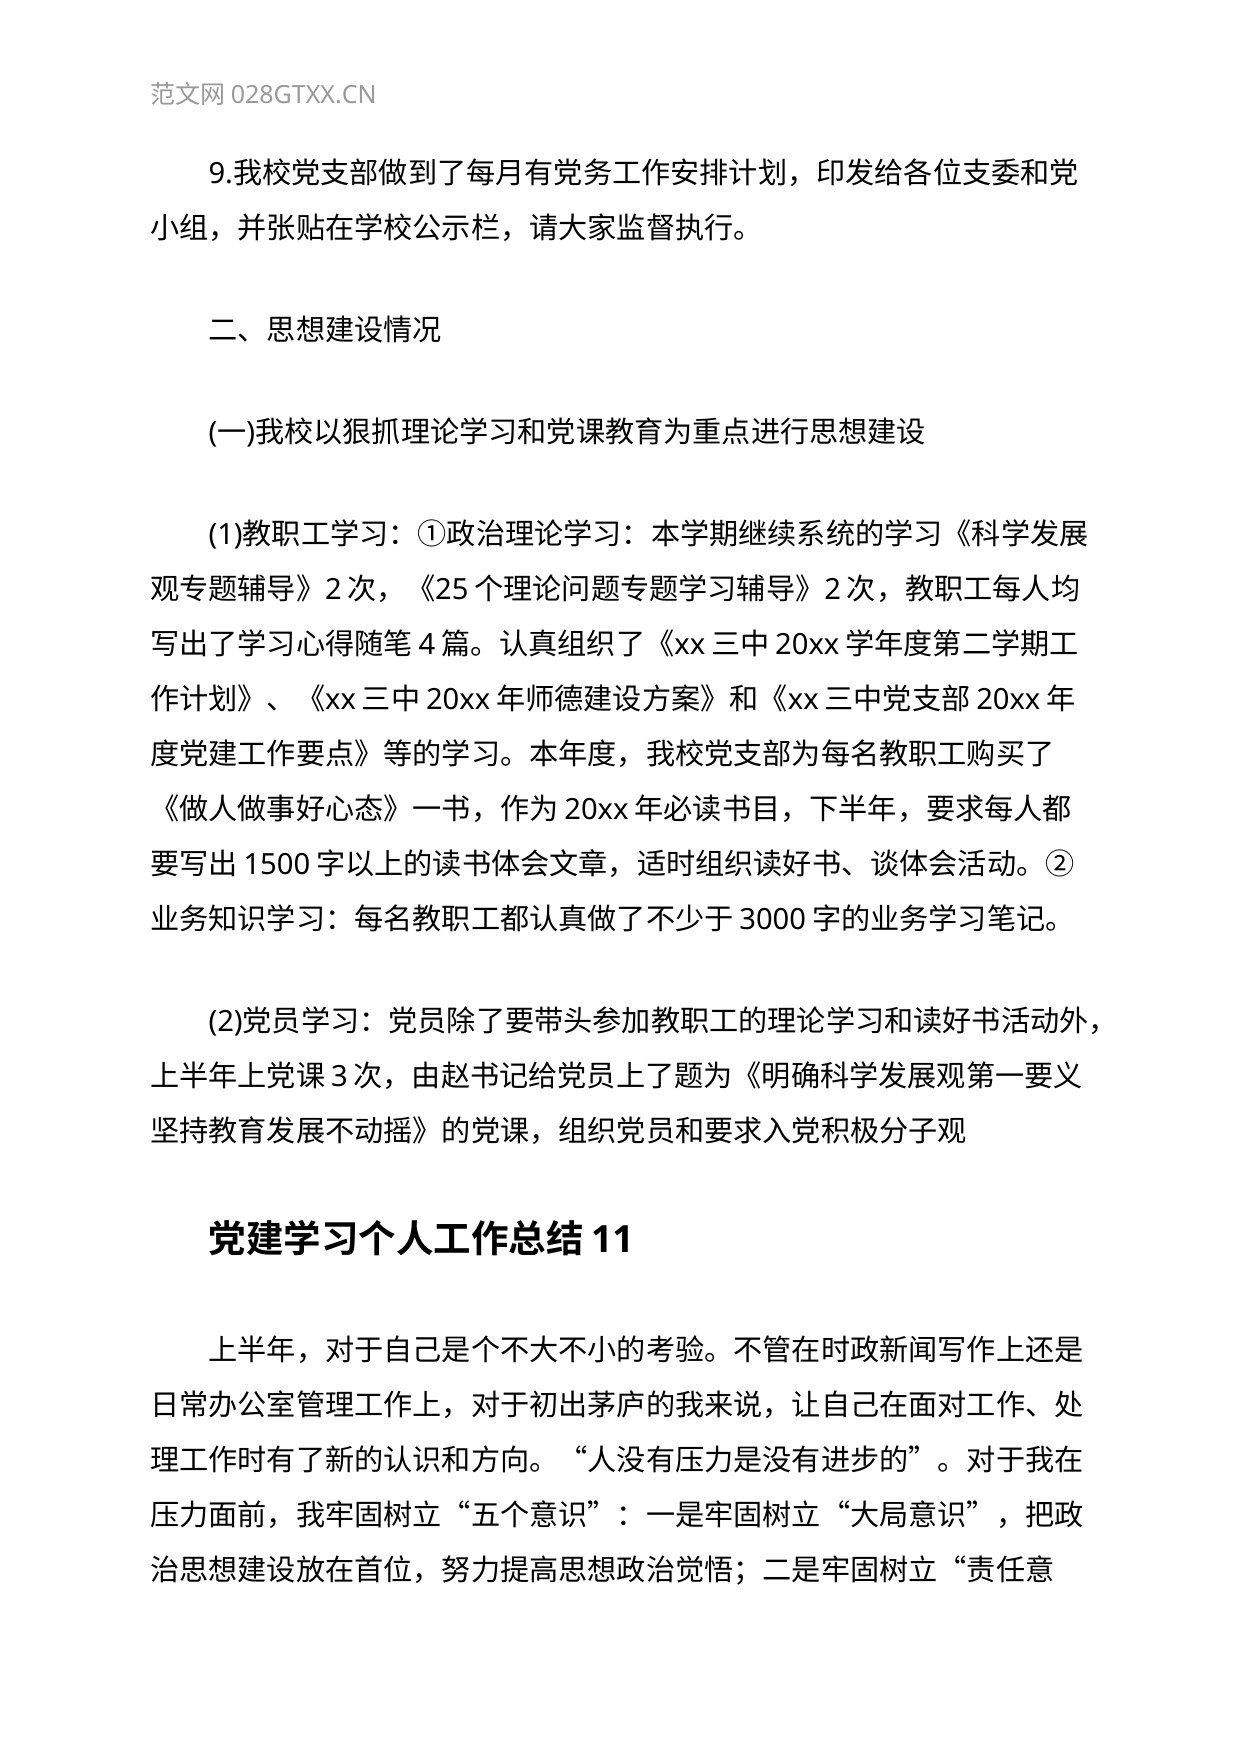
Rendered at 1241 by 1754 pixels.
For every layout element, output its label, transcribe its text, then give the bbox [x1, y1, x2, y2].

text (2)党员学习：党员除了要带头参加教职工的理论学习和读好书活动外，上半年上党课3次，由赵书记给党员上了题为《明确科学发展观第一要义 坚持教育发展不动摇》的党课，组织党员和要求入党积极分子观 [150, 997, 1090, 1150]
text 二、思想建设情况 [150, 307, 1090, 349]
text (1)教职工学习：①政治理论学习：本学期继续系统的学习《科学发展观专题辅导》2次，《25个理论问题专题学习辅导》2次，教职工每人均写出了学习心得随笔4篇。认真组织了《xx三中20xx学年度第二学期工作计划》、《xx三中20xx年师德建设方案》和《xx三中党支部20xx年度党建工作要点》等的学习。本年度，我校党支部为每名教职工购买了《做人做事好心态》一书，作为20xx年必读书目，下半年，要求每人都要写出1500字以上的读书体会文章，适时组织读好书、谈体会活动。②业务知识学习：每名教职工都认真做了不少于3000字的业务学习笔记。 [150, 511, 1090, 938]
text 党建学习个人工作总结11 [150, 1209, 1090, 1264]
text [150, 1327, 1090, 1589]
text (一)我校以狠抓理论学习和党课教育为重点进行思想建设 [150, 408, 1090, 451]
text 9.我校党支部做到了每月有党务工作安排计划，印发给各位支委和党小组，并张贴在学校公示栏，请大家监督执行。 [150, 150, 1090, 247]
